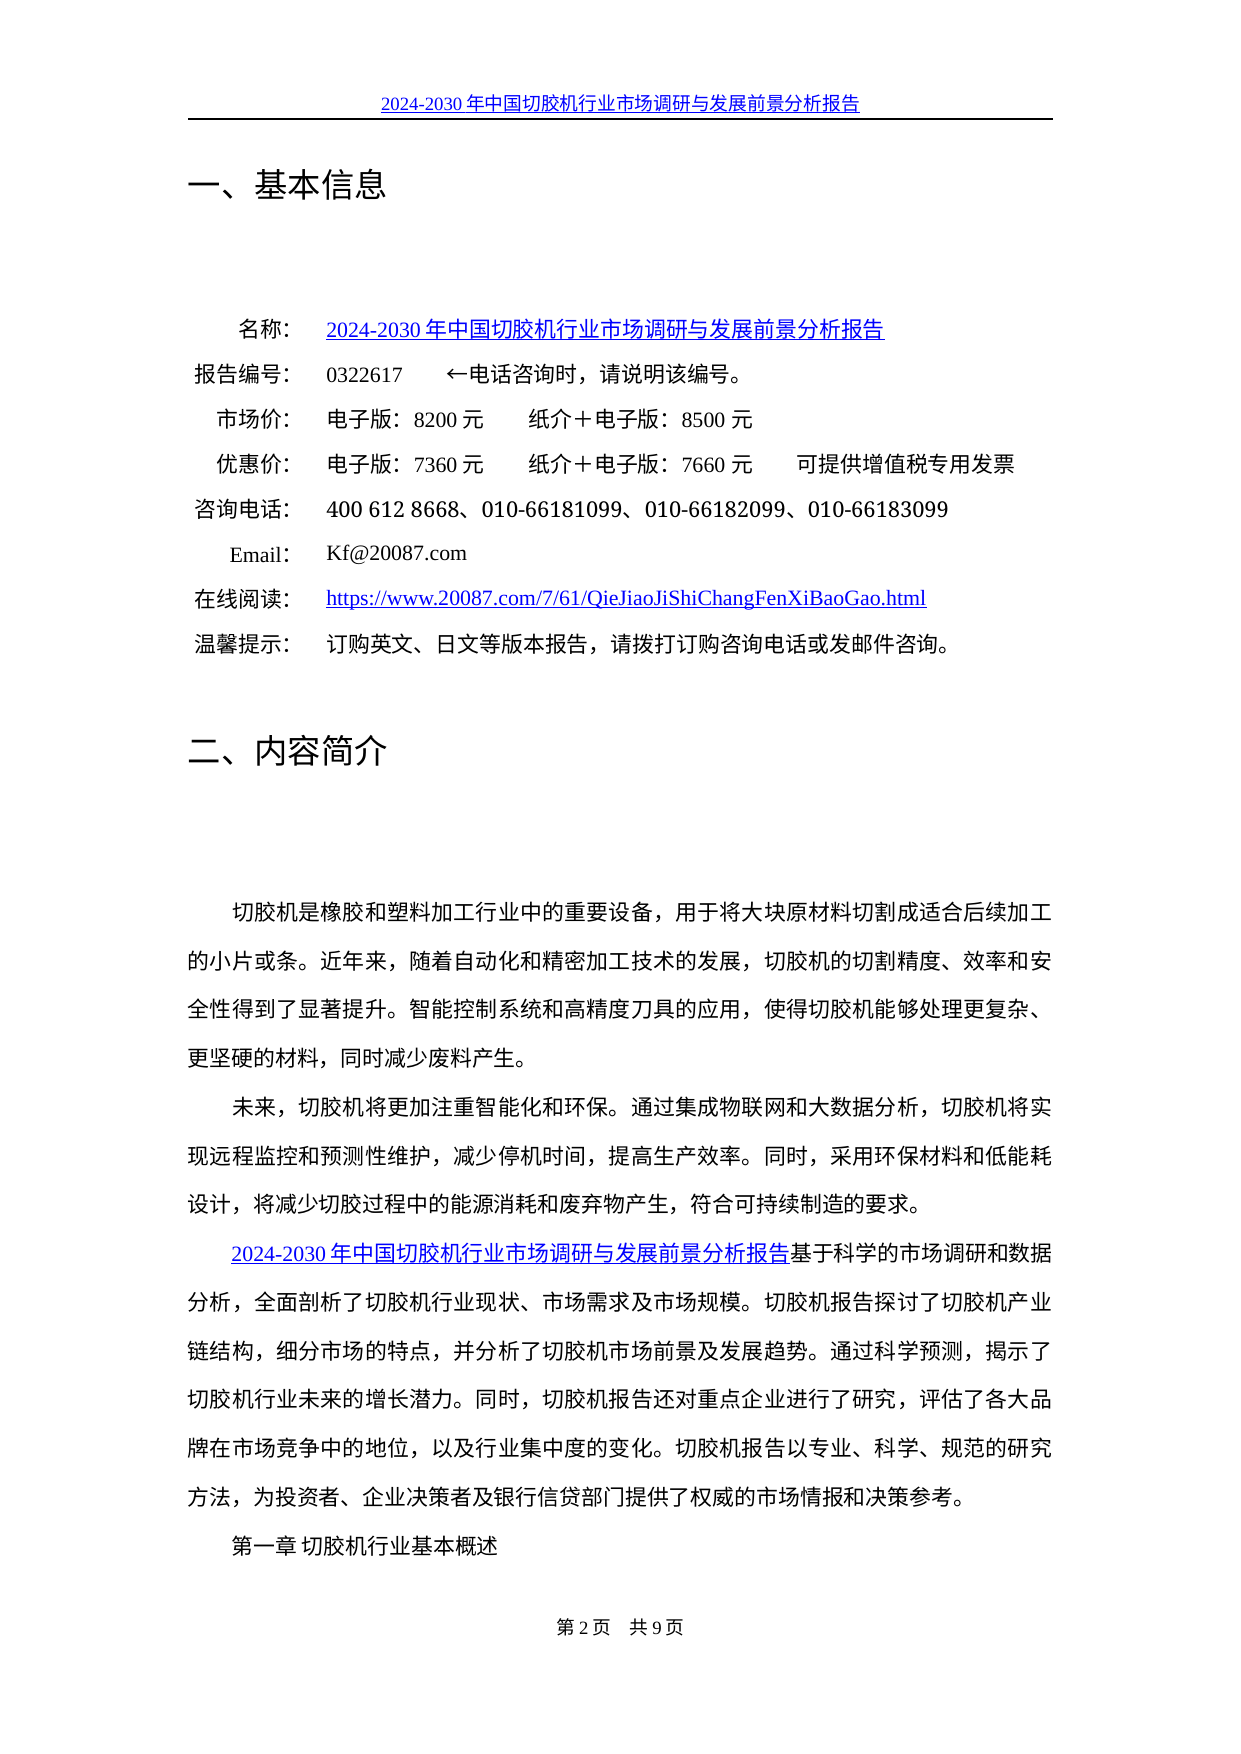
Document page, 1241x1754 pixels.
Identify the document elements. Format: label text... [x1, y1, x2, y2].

title 二、内容简介 [187, 717, 1053, 782]
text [187, 894, 1053, 1561]
table_cell 报告编号： [167, 357, 315, 402]
table_cell 电子版：8200 元 纸介＋电子版：8500 元 [315, 402, 1073, 447]
table_header 名称： [167, 312, 315, 357]
table_cell Kf@20087.com [315, 537, 1073, 582]
table_cell 咨询电话： [167, 492, 315, 537]
table_cell 电子版：7360 元 纸介＋电子版：7660 元 可提供增值税专用发票 [315, 447, 1073, 492]
table_cell 市场价： [167, 402, 315, 447]
table_cell 温馨提示： [167, 627, 315, 672]
table_cell 优惠价： [167, 447, 315, 492]
title 一、基本信息 [187, 150, 1053, 215]
table_cell 在线阅读： [167, 582, 315, 627]
table_cell [315, 582, 1073, 627]
table_cell 订购英文、日文等版本报告，请拨打订购咨询电话或发邮件咨询。 [315, 627, 1073, 672]
table_cell 400 612 8668、010-66181099、010-66182099、010-66183099 [315, 492, 1073, 537]
table_cell 0322617 ←电话咨询时，请说明该编号。 [315, 357, 1073, 402]
table_header 2024-2030年中国切胶机行业市场调研与发展前景分析报告 [315, 312, 1073, 357]
table_cell Email： [167, 537, 315, 582]
